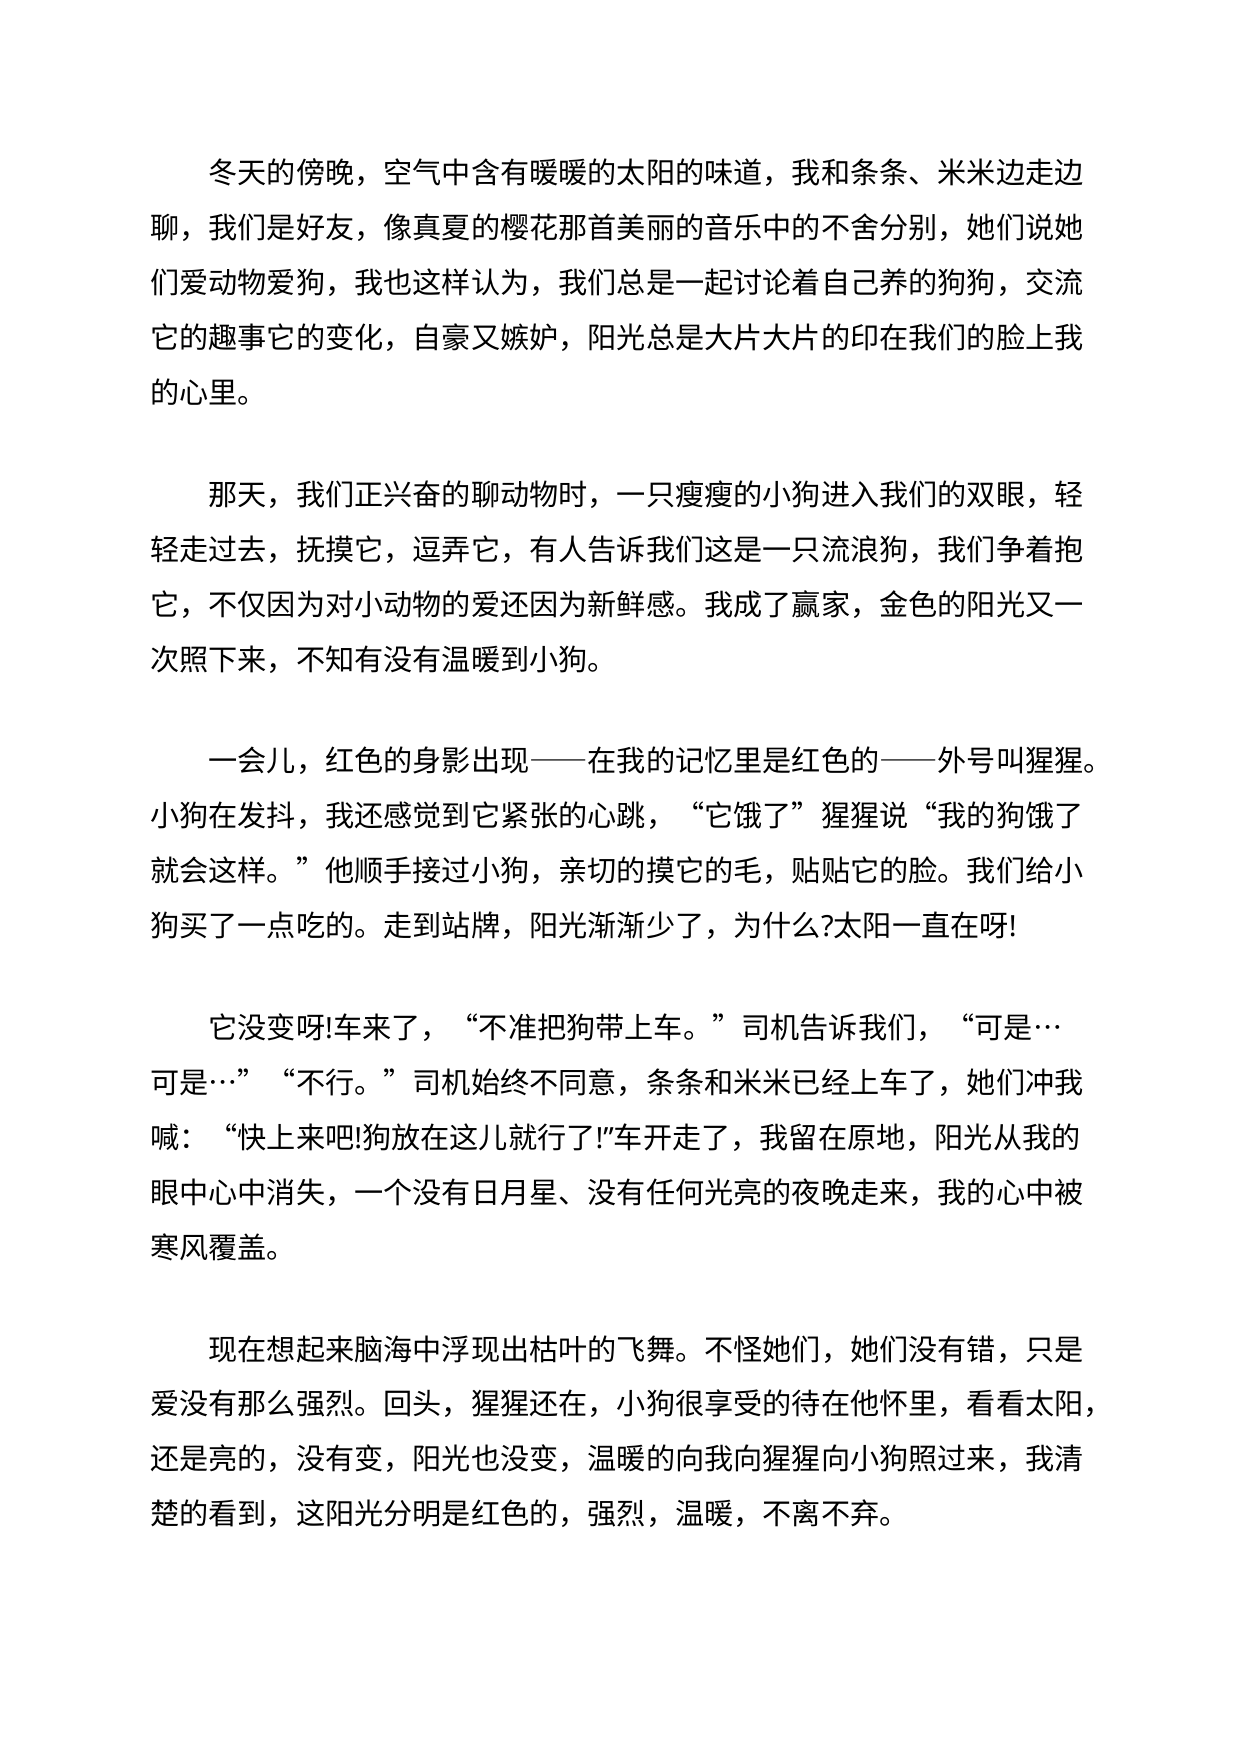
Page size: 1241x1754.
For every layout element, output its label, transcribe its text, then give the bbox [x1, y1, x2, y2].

text 一会儿，红色的身影出现——在我的记忆里是红色的——外号叫猩猩。小狗在发抖，我还感觉到它紧张的心跳，“它饿了”猩猩说“我的狗饿了就会这样。”他顺手接过小狗，亲切的摸它的毛，贴贴它的脸。我们给小狗买了一点吃的。走到站牌，阳光渐渐少了，为什么?太阳一直在呀! [150, 738, 1090, 945]
text 那天，我们正兴奋的聊动物时，一只瘦瘦的小狗进入我们的双眼，轻轻走过去，抚摸它，逗弄它，有人告诉我们这是一只流浪狗，我们争着抱它，不仅因为对小动物的爱还因为新鲜感。我成了赢家，金色的阳光又一次照下来，不知有没有温暖到小狗。 [150, 471, 1090, 678]
text 它没变呀!车来了，“不准把狗带上车。”司机告诉我们，“可是…可是…”“不行。”司机始终不同意，条条和米米已经上车了，她们冲我喊：“快上来吧!狗放在这儿就行了!”车开走了，我留在原地，阳光从我的眼中心中消失，一个没有日月星、没有任何光亮的夜晚走来，我的心中被寒风覆盖。 [150, 1004, 1090, 1267]
text 现在想起来脑海中浮现出枯叶的飞舞。不怪她们，她们没有错，只是爱没有那么强烈。回头，猩猩还在，小狗很享受的待在他怀里，看看太阳，还是亮的，没有变，阳光也没变，温暖的向我向猩猩向小狗照过来，我清楚的看到，这阳光分明是红色的，强烈，温暖，不离不弃。 [150, 1326, 1090, 1533]
text 冬天的傍晚，空气中含有暖暖的太阳的味道，我和条条、米米边走边聊，我们是好友，像真夏的樱花那首美丽的音乐中的不舍分别，她们说她们爱动物爱狗，我也这样认为，我们总是一起讨论着自己养的狗狗，交流它的趣事它的变化，自豪又嫉妒，阳光总是大片大片的印在我们的脸上我的心里。 [150, 150, 1090, 412]
